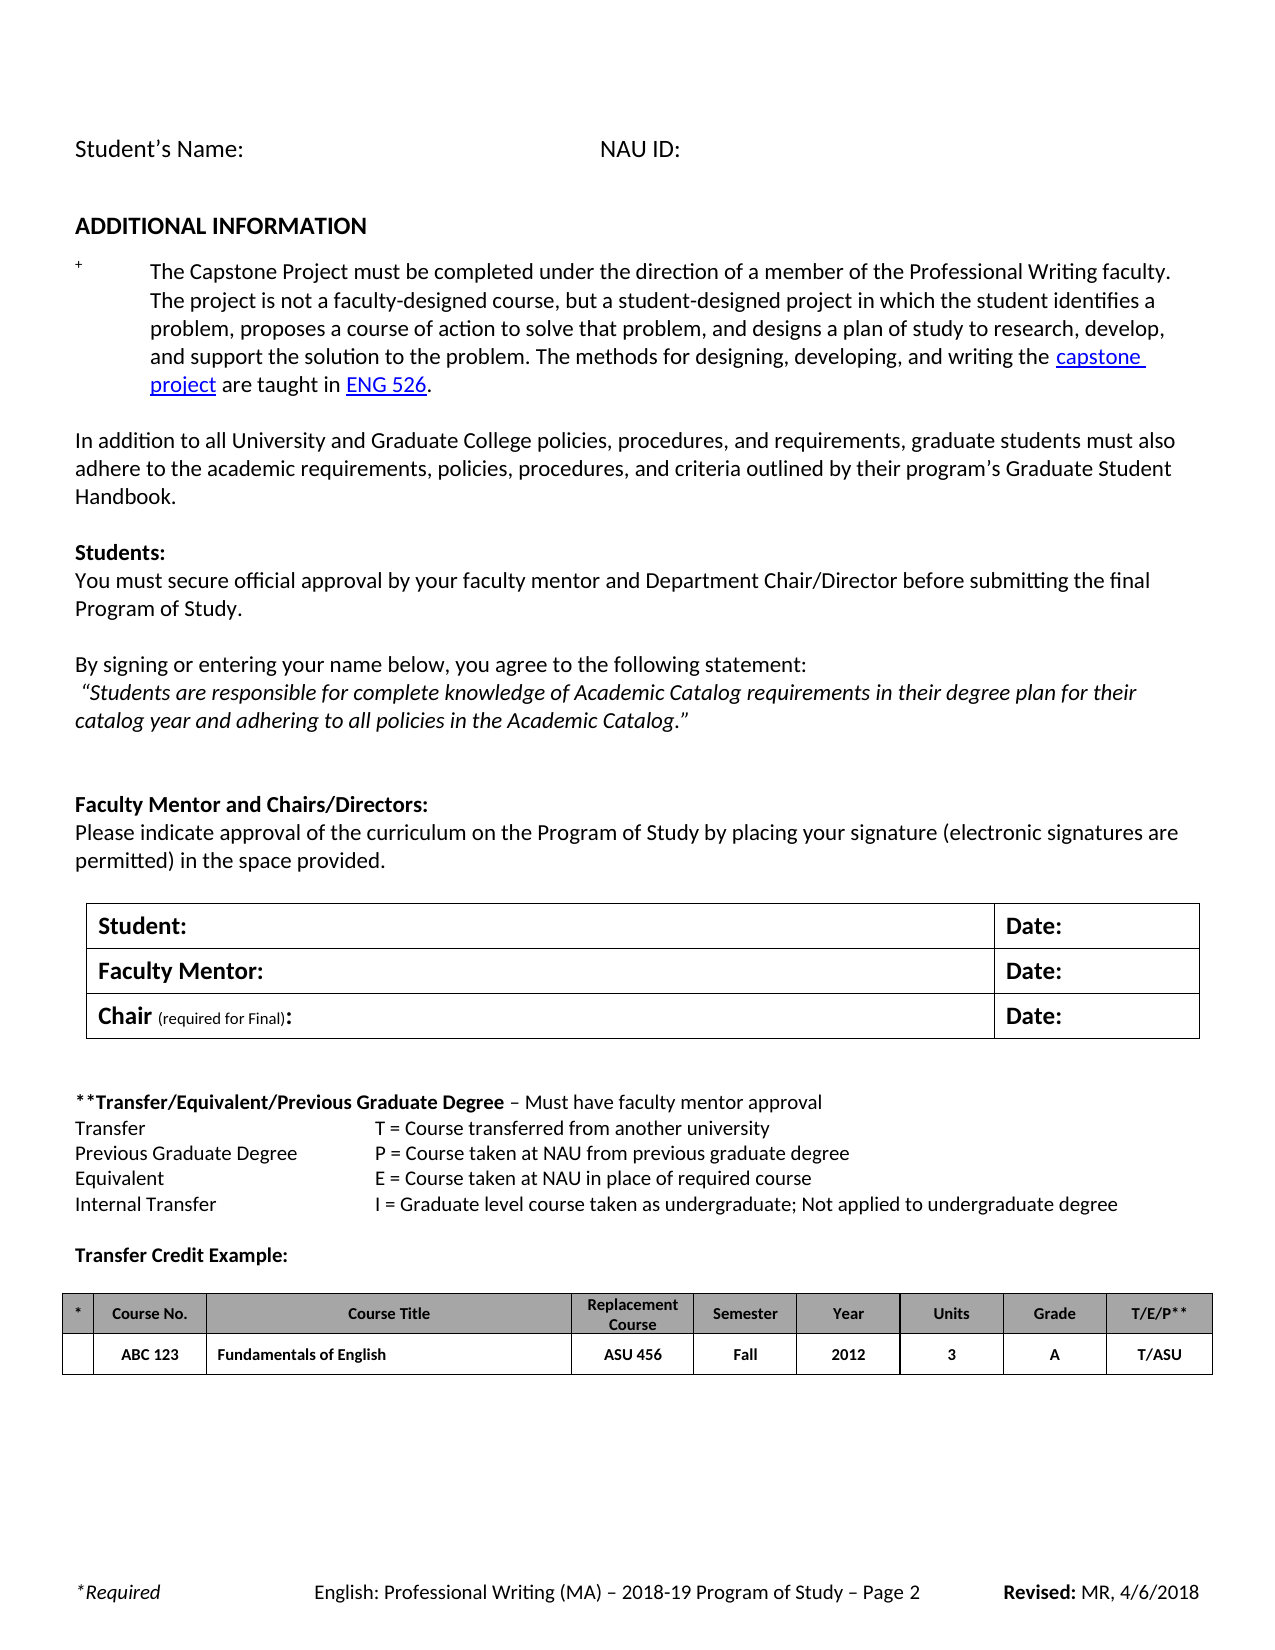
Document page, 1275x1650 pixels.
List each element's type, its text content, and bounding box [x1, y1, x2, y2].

table_header Course No. [94, 1294, 206, 1333]
text problem, proposes a course of action to solve that problem, and designs a plan of study to research, develop, and support the solution to the problem. The methods for designing, developing, and writing the capstone project are taught in ENG 526. [150, 314, 1200, 398]
table_header Student: [87, 904, 994, 947]
text “Students are responsible for complete knowledge of Academic Catalog requirements in their degree plan for their catalog year and adhering to all policies in the Academic Catalog.” [75, 678, 1200, 734]
text Additional Information [75, 210, 1200, 240]
text Equivalent E = Course taken at NAU in place of required course [75, 1166, 1200, 1191]
text + The Capstone Project must be completed under the direction of a member of the Professional Writing faculty. [75, 256, 1200, 286]
text The project is not a faculty-designed course, but a student-designed project in which the student identifies a [75, 286, 1200, 314]
table_cell Faculty Mentor: [87, 949, 994, 992]
table_cell Fundamentals of English [207, 1334, 571, 1374]
table_header T/E/P** [1107, 1294, 1212, 1333]
table_cell Date: [995, 949, 1199, 992]
table_header Replacement Course [572, 1294, 693, 1333]
text **Transfer/Equivalent/Previous Graduate Degree – Must have faculty mentor approval [75, 1089, 1200, 1115]
text Transfer Credit Example: [75, 1242, 1200, 1267]
text Transfer T = Course transferred from another university [75, 1115, 1200, 1140]
text Faculty Mentor and Chairs/Directors: [75, 790, 1200, 818]
table_cell ASU 456 [572, 1334, 693, 1374]
table_cell 2012 [797, 1334, 899, 1374]
table_header Course Title [207, 1294, 571, 1333]
table_cell T/ASU [1107, 1334, 1212, 1374]
table_header Semester [694, 1294, 796, 1333]
table_header Units [901, 1294, 1003, 1333]
table_cell ABC 123 [94, 1334, 206, 1374]
table_header Grade [1004, 1294, 1106, 1333]
table_cell Date: [995, 994, 1199, 1037]
table_header Year [797, 1294, 899, 1333]
text Student’s Name: NAU ID: [75, 133, 1200, 164]
table_cell Chair (required for Final): [87, 994, 994, 1037]
table_cell A [1004, 1334, 1106, 1374]
text Students: [75, 538, 1200, 566]
table_cell [63, 1334, 93, 1374]
table_header * [63, 1294, 93, 1333]
table_header Date: [995, 904, 1199, 947]
text By signing or entering your name below, you agree to the following statement: [75, 650, 1200, 678]
text Previous Graduate Degree P = Course taken at NAU from previous graduate degree [75, 1140, 1200, 1166]
text Internal Transfer I = Graduate level course taken as undergraduate; Not applied to undergraduate degree [75, 1191, 1200, 1216]
text In addition to all University and Graduate College policies, procedures, and requirements, graduate students must also adhere to the academic requirements, policies, procedures, and criteria outlined by their program’s Graduate Student Handbook. [75, 426, 1200, 510]
table_cell 3 [901, 1334, 1003, 1374]
text Please indicate approval of the curriculum on the Program of Study by placing your signature (electronic signatures are permitted) in the space provided. [75, 818, 1200, 874]
text You must secure official approval by your faculty mentor and Department Chair/Director before submitting the final Program of Study. [75, 566, 1200, 622]
table_cell Fall [694, 1334, 796, 1374]
